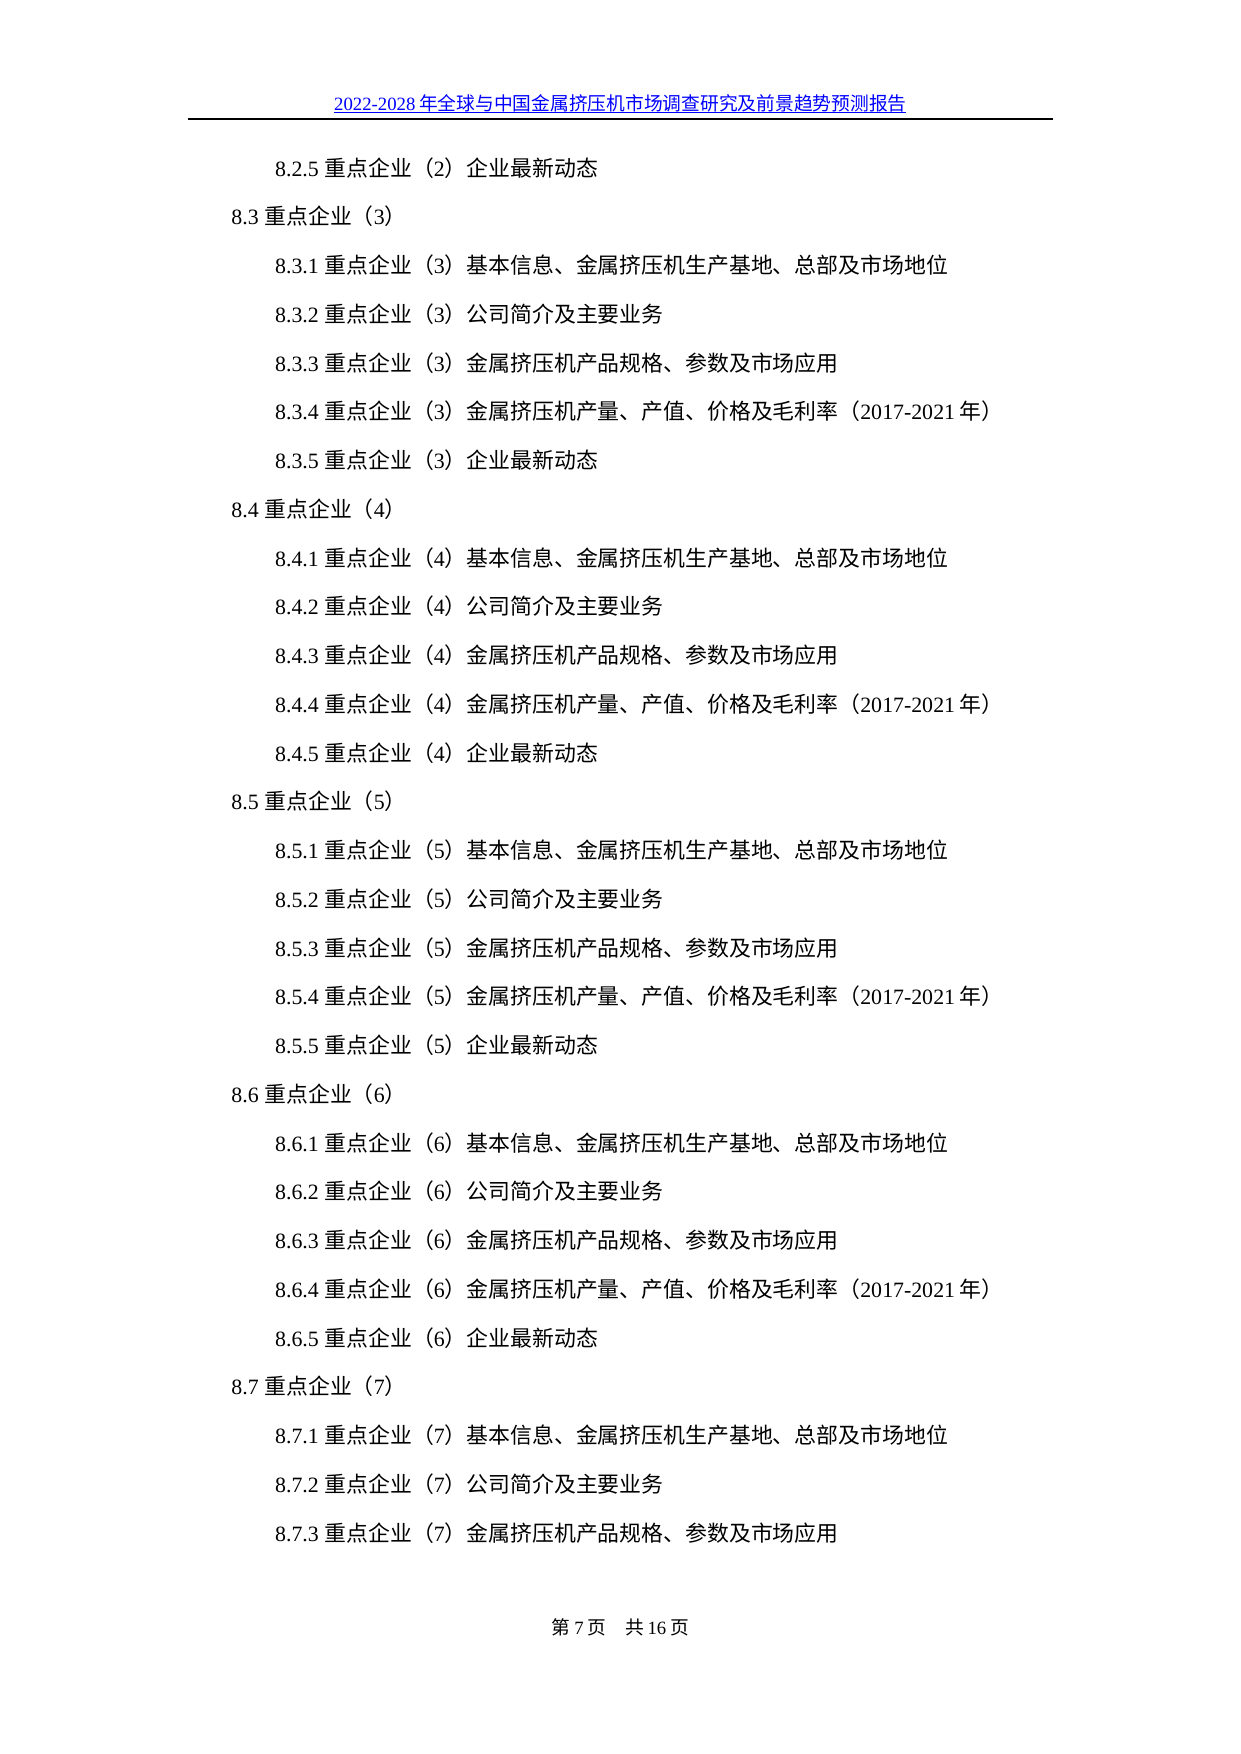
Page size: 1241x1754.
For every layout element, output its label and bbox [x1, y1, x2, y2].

text [187, 150, 1053, 1548]
